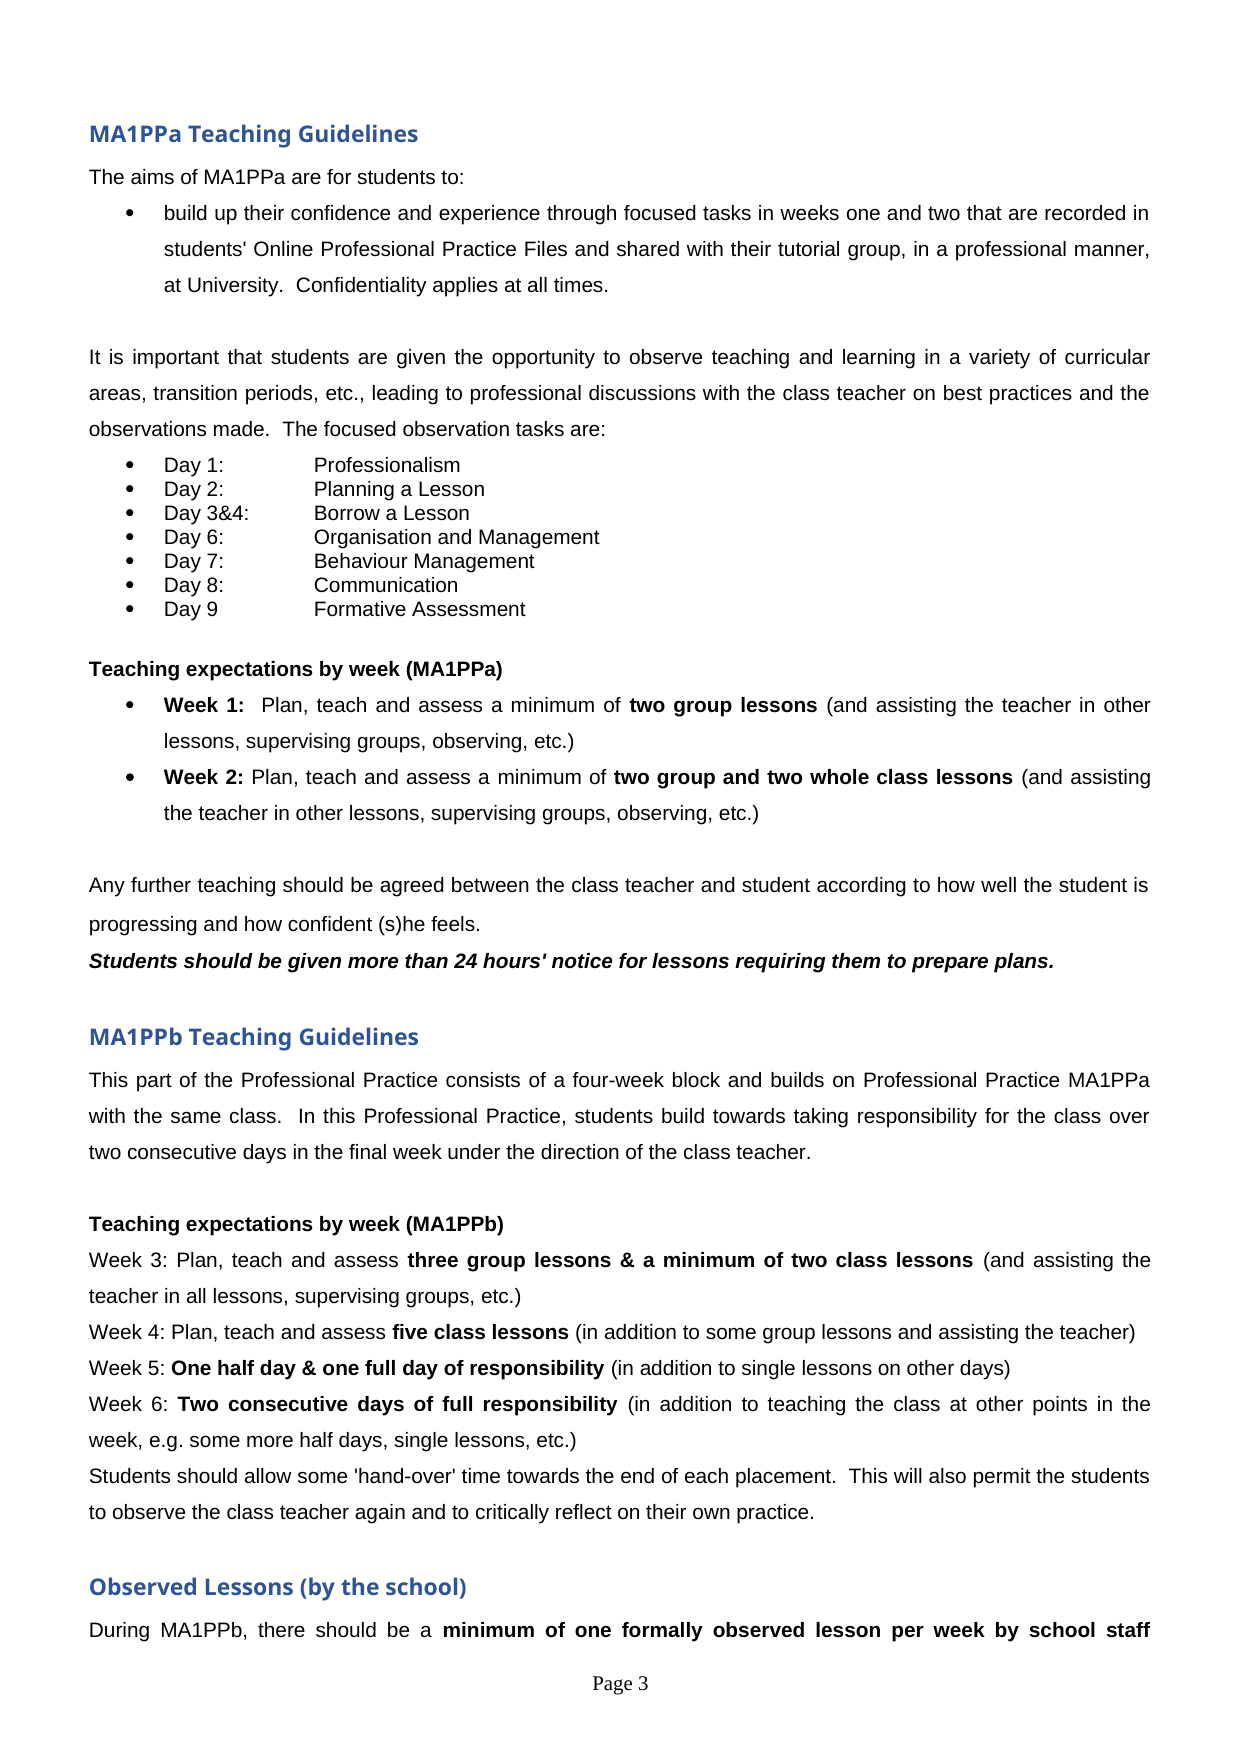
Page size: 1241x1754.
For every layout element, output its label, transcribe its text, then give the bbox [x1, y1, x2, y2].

text Week 5: One half day & one full day of responsibility (in addition to single lessons on other days) [89, 1356, 1152, 1380]
text It is important that students are given the opportunity to observe teaching and learning in a variety of curricular areas, transition periods, etc., leading to professional discussions with the class teacher on best practices and the observations made. The focused observation tasks are: [89, 345, 1152, 441]
text Teaching expectations by week (MA1PPa) [89, 657, 1152, 681]
list Day 7: Behaviour Management [126, 549, 1152, 573]
subtitle MA1PPa Teaching Guidelines [89, 118, 1152, 149]
text Teaching expectations by week (MA1PPb) [89, 1212, 1152, 1236]
list Day 2: Planning a Lesson [126, 477, 1152, 501]
text Any further teaching should be agreed between the class teacher and student according to how well the student is progressing and how confident (s)he feels. [89, 873, 1152, 936]
text Week 6: Two consecutive days of full responsibility (in addition to teaching the class at other points in the week, e.g. some more half days, single lessons, etc.) [89, 1392, 1152, 1452]
list Day 3&4: Borrow a Lesson [126, 501, 1152, 525]
list Day 6: Organisation and Management [126, 525, 1152, 549]
list Day 1: Professionalism [126, 453, 1152, 477]
text The aims of MA1PPa are for students to: [89, 165, 1152, 189]
text Students should allow some 'hand-over' time towards the end of each placement. This will also permit the students to observe the class teacher again and to critically reflect on their own practice. [89, 1463, 1152, 1523]
text Week 3: Plan, teach and assess three group lessons & a minimum of two class lessons (and assisting the teacher in all lessons, supervising groups, etc.) [89, 1248, 1152, 1308]
list Week 1: Plan, teach and assess a minimum of two group lessons (and assisting the teacher in other lessons, supervising groups, observing, etc.) [126, 693, 1152, 753]
text Students should be given more than 24 hours' notice for lessons requiring them to prepare plans. [89, 949, 1152, 973]
subtitle Observed Lessons (by the school) [89, 1571, 1152, 1603]
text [89, 1618, 1152, 1642]
list build up their confidence and experience through focused tasks in weeks one and two that are recorded in students' Online Professional Practice Files and shared with their tutorial group, in a professional manner, at University. Confidentiality applies at all times. [126, 201, 1152, 297]
subtitle MA1PPb Teaching Guidelines [89, 1021, 1152, 1052]
text Week 4: Plan, teach and assess five class lessons (in addition to some group lessons and assisting the teacher) [89, 1320, 1152, 1344]
list Day 8: Communication [126, 573, 1152, 597]
text This part of the Professional Practice consists of a four-week block and builds on Professional Practice MA1PPa with the same class. In this Professional Practice, students build towards taking responsibility for the class over two consecutive days in the final week under the direction of the class teacher. [89, 1068, 1152, 1164]
list Day 9 Formative Assessment [126, 597, 1152, 621]
list Week 2: Plan, teach and assess a minimum of two group and two whole class lessons (and assisting the teacher in other lessons, supervising groups, observing, etc.) [126, 765, 1152, 825]
